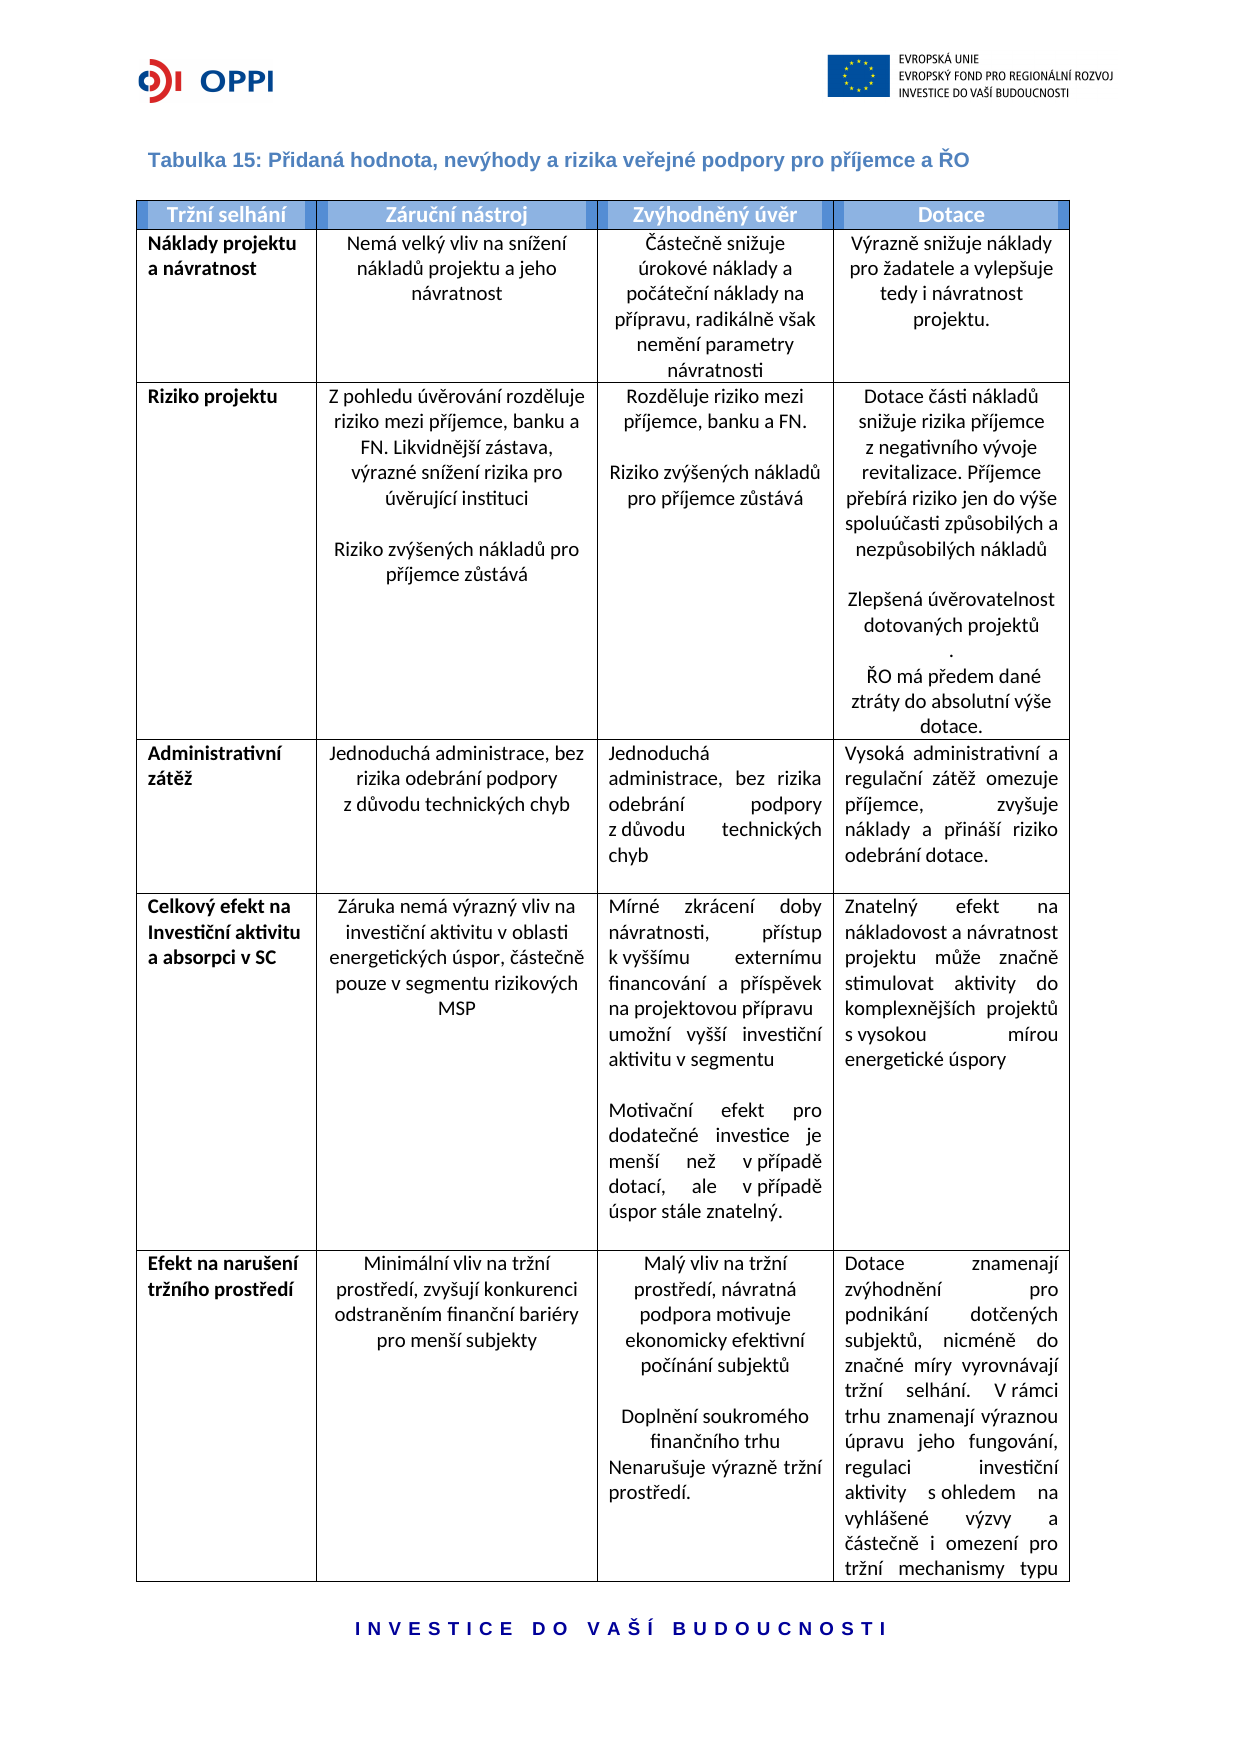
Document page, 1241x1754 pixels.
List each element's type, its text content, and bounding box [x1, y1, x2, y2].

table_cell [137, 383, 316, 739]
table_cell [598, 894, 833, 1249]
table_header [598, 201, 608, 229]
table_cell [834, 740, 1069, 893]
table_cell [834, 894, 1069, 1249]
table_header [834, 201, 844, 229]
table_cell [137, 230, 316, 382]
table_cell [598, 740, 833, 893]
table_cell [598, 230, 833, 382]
picture [822, 50, 1118, 103]
picture [138, 59, 273, 103]
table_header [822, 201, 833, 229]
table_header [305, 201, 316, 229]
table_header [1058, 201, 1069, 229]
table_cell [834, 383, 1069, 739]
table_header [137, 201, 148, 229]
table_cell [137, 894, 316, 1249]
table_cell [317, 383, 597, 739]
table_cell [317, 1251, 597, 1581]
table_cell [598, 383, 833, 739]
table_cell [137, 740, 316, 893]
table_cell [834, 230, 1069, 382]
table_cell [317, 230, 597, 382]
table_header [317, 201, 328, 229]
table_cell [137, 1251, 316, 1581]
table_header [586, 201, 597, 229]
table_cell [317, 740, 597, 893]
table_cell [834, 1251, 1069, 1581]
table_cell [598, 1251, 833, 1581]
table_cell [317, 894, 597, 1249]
